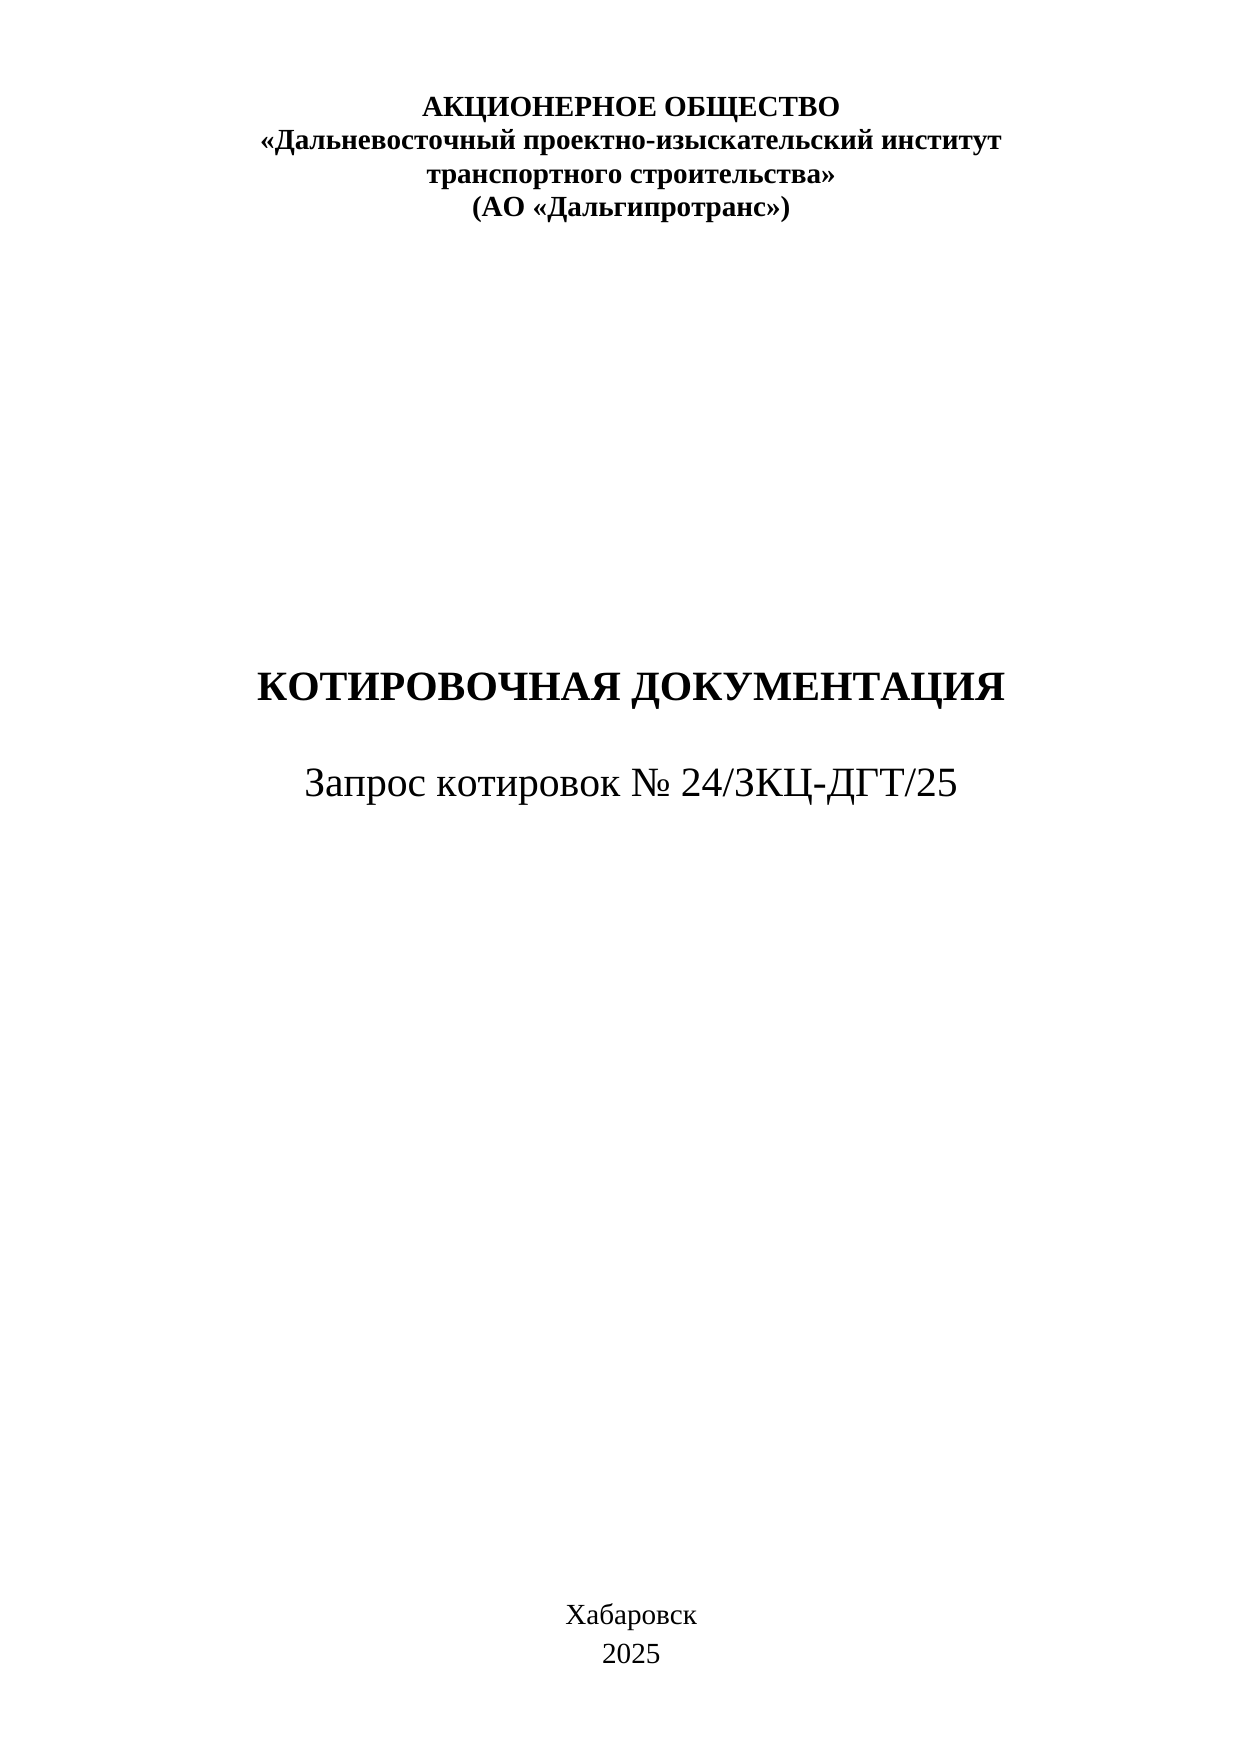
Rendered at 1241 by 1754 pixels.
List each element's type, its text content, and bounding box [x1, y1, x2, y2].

text транспортного строительства» [118, 156, 1144, 189]
subtitle Хабаровск [118, 1597, 1144, 1630]
text «Дальневосточный проектно-изыскательский институт [118, 122, 1144, 156]
text 2025 [118, 1637, 1144, 1670]
text АКЦИОНЕРНОЕ ОБЩЕСТВО [118, 89, 1144, 122]
text Запрос котировок № 24/ЗКЦ-ДГТ/25 [118, 757, 1144, 805]
text (АО «Дальгипротранс») [118, 189, 1144, 223]
text КОТИРОВОЧНАЯ ДОКУМЕНТАЦИЯ [118, 661, 1144, 709]
